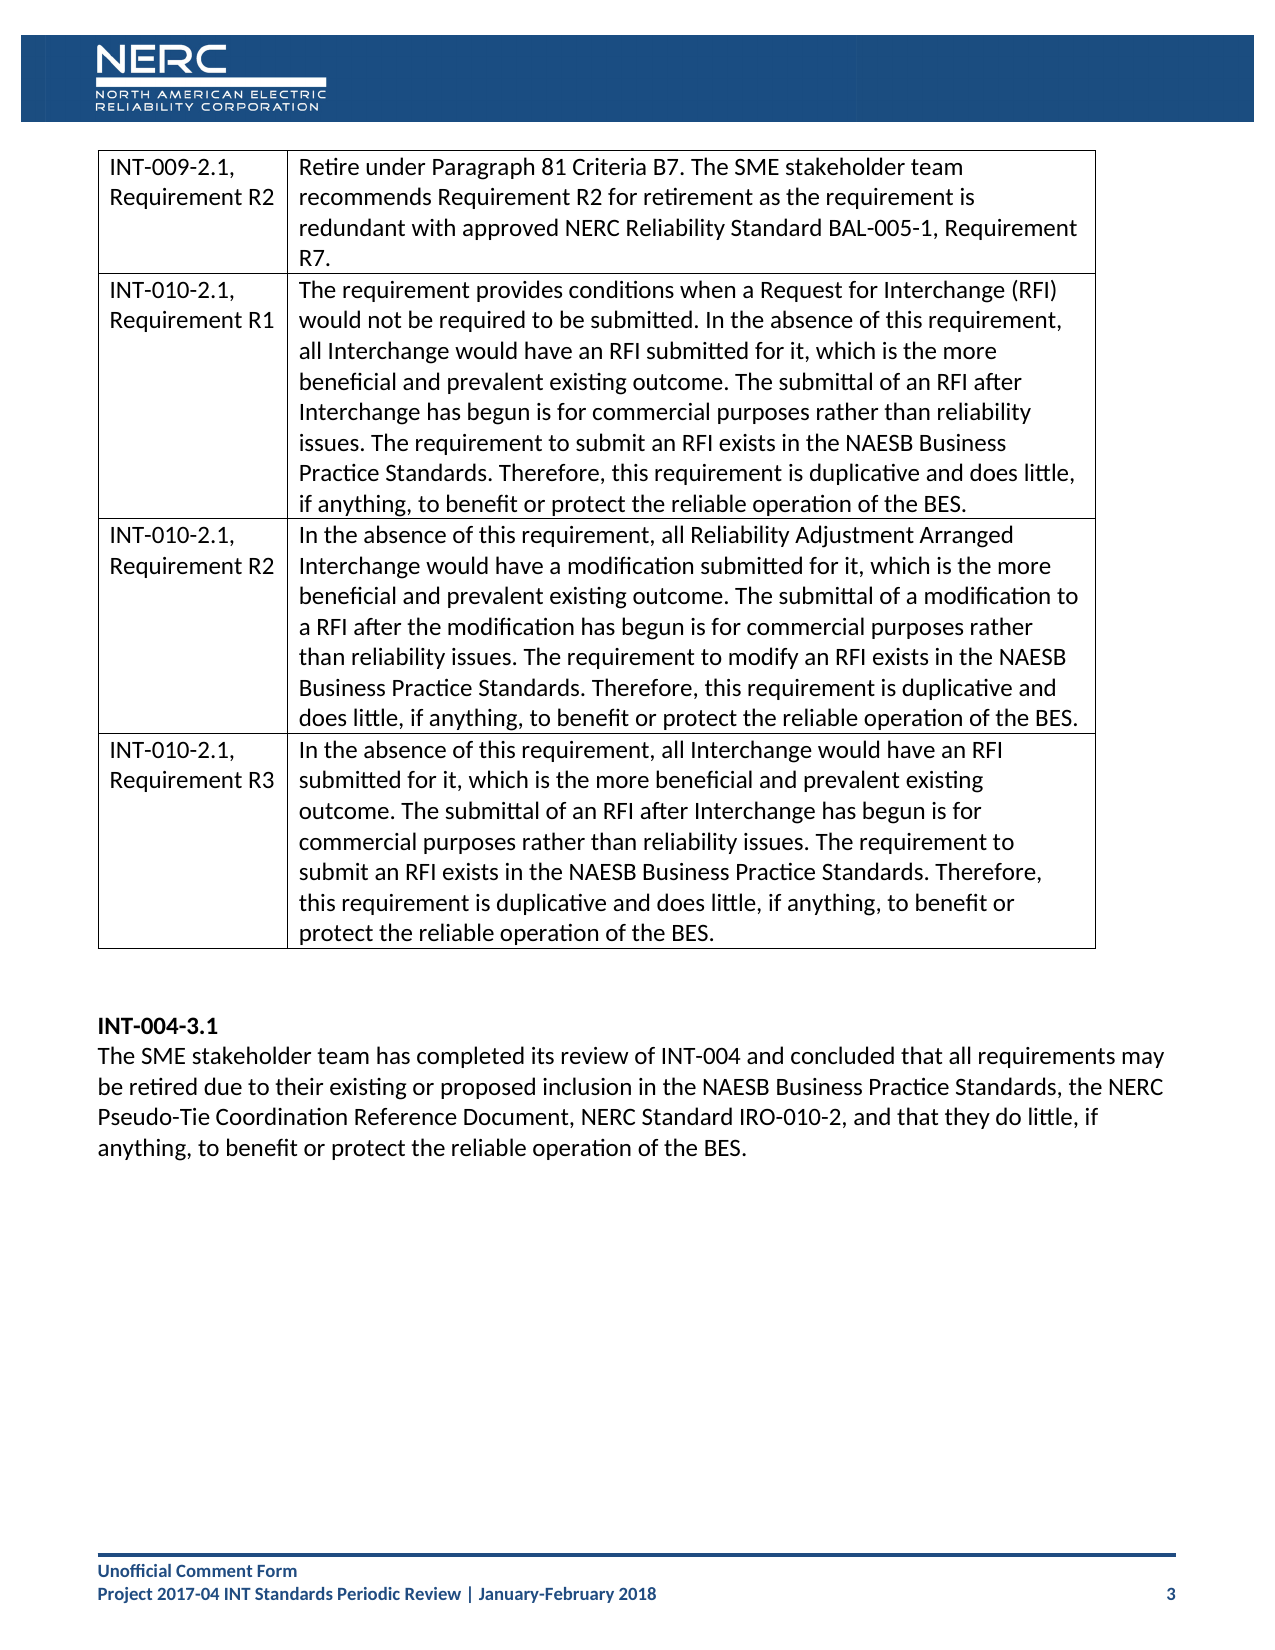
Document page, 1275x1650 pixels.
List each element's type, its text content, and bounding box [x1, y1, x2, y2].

table_cell INT-010-2.1, Requirement R1 [99, 274, 287, 518]
text The SME stakeholder team has completed its review of INT-004 and concluded that all requirements may be retired due to their existing or proposed inclusion in the NAESB Business Practice Standards, the NERC Pseudo-Tie Coordination Reference Document, NERC Standard IRO-010-2, and that they do little, if anything, to benefit or protect the reliable operation of the BES. [97, 1040, 1177, 1162]
table_cell Retire under Paragraph 81 Criteria B7. The SME stakeholder team recommends Requirement R2 for retirement as the requirement is redundant with approved NERC Reliability Standard BAL-005-1, Requirement R7. [288, 151, 1095, 273]
table_cell INT-010-2.1, Requirement R2 [99, 519, 287, 733]
table_cell The requirement provides conditions when a Request for Interchange (RFI) would not be required to be submitted. In the absence of this requirement, all Interchange would have an RFI submitted for it, which is the more beneficial and prevalent existing outcome. The submittal of an RFI after Interchange has begun is for commercial purposes rather than reliability issues. The requirement to submit an RFI exists in the NAESB Business Practice Standards. Therefore, this requirement is duplicative and does little, if anything, to benefit or protect the reliable operation of the BES. [288, 274, 1095, 518]
table_cell INT-009-2.1, Requirement R2 [99, 151, 287, 273]
picture [21, 35, 1254, 122]
table_cell INT-010-2.1, Requirement R3 [99, 734, 287, 948]
table_cell In the absence of this requirement, all Interchange would have an RFI submitted for it, which is the more beneficial and prevalent existing outcome. The submittal of an RFI after Interchange has begun is for commercial purposes rather than reliability issues. The requirement to submit an RFI exists in the NAESB Business Practice Standards. Therefore, this requirement is duplicative and does little, if anything, to benefit or protect the reliable operation of the BES. [288, 734, 1095, 948]
text INT-004-3.1 [97, 1010, 1177, 1040]
table_cell In the absence of this requirement, all Reliability Adjustment Arranged Interchange would have a modification submitted for it, which is the more beneficial and prevalent existing outcome. The submittal of a modification to a RFI after the modification has begun is for commercial purposes rather than reliability issues. The requirement to modify an RFI exists in the NAESB Business Practice Standards. Therefore, this requirement is duplicative and does little, if anything, to benefit or protect the reliable operation of the BES. [288, 519, 1095, 733]
